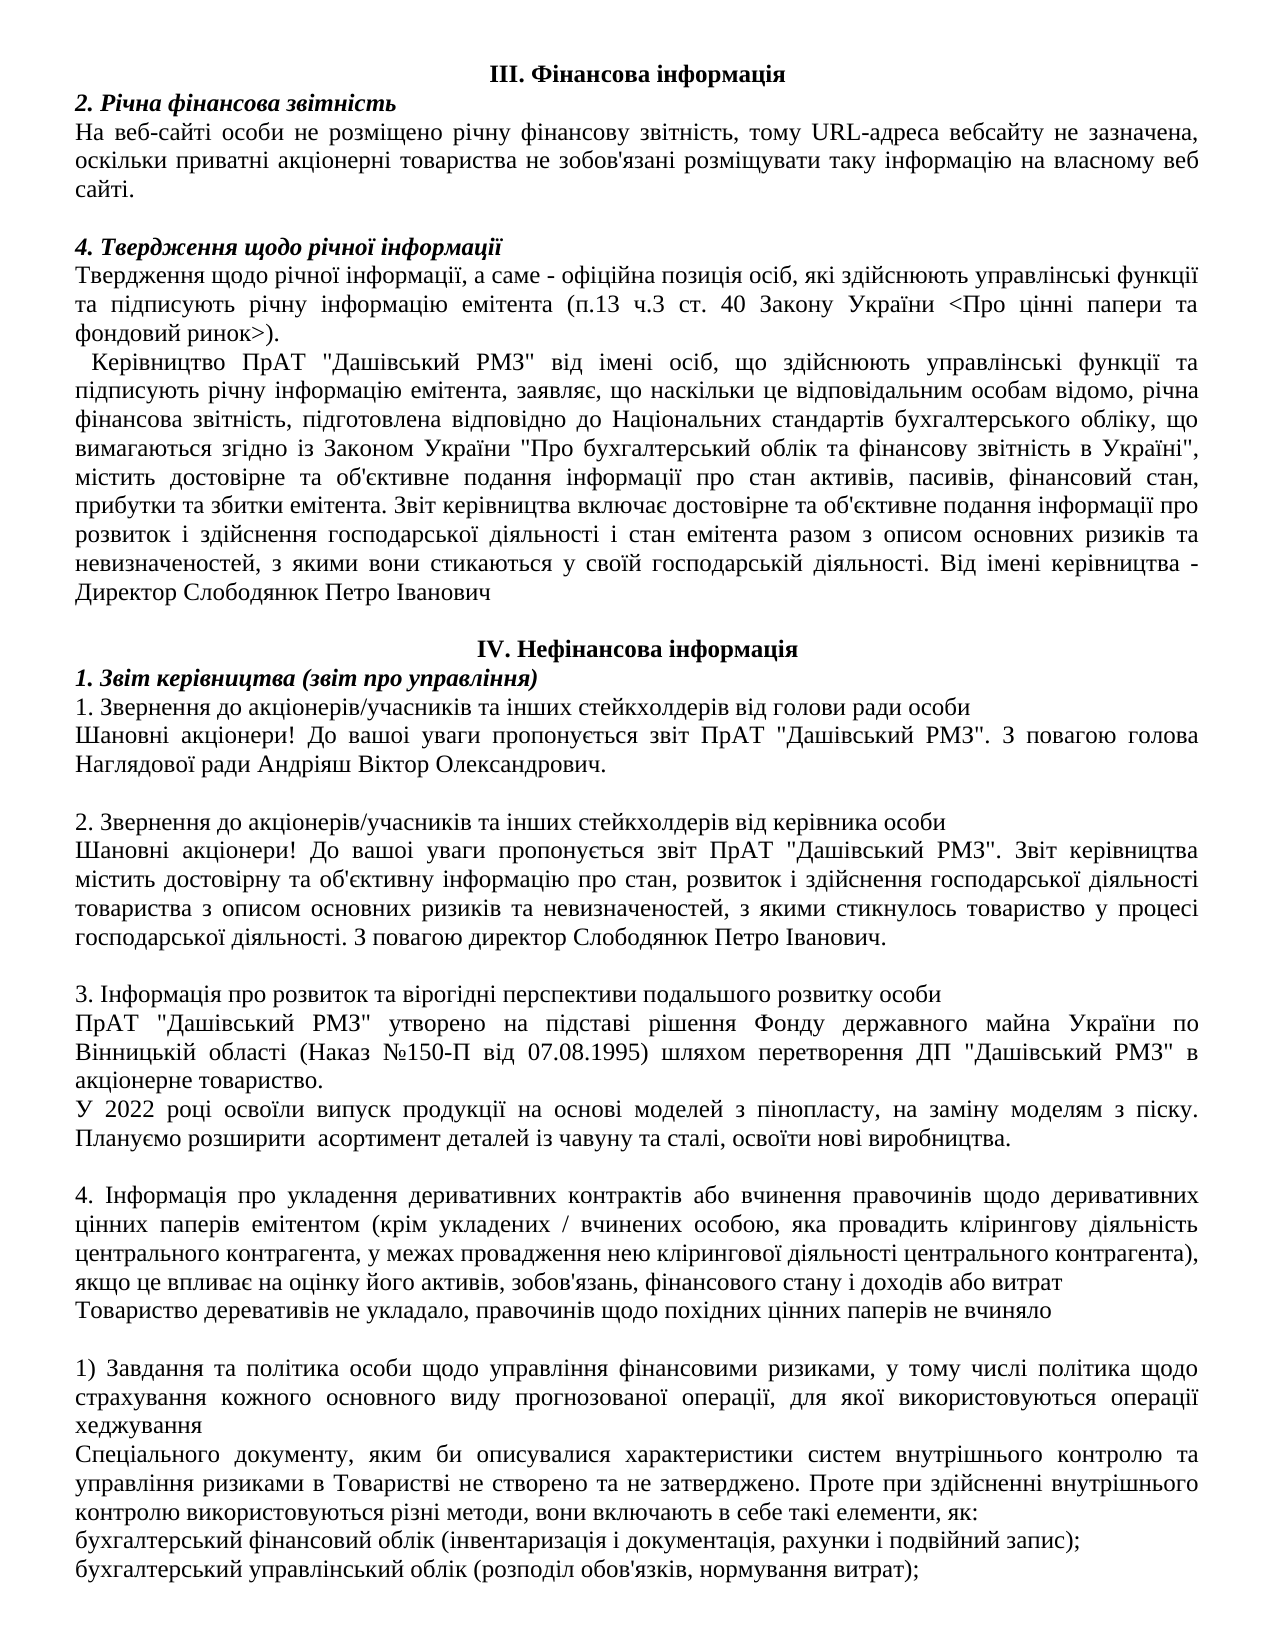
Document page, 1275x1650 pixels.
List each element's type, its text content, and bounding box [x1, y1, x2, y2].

text 4. Інформація про укладення деривативних контрактів або вчинення правочинів щодо деривативних цінних паперів емітентом (крім укладених / вчинених особою, яка провадить клірингову діяльність центрального контрагента, у межах провадження нею клірингової діяльності центрального контрагента), якщо це впливає на оцінку його активів, зобов'язань, фінансового стану і доходів або витрат [75, 1181, 1200, 1296]
text Товариство деревативiв не укладало, правочинiв щодо похiдних цiнних паперiв не вчиняло [75, 1296, 1200, 1324]
text 1) Завдання та політика особи щодо управління фінансовими ризиками, у тому числі політика щодо страхування кожного основного виду прогнозованої операції, для якої використовуються операції хеджування [75, 1353, 1200, 1439]
text Твердження щодо рiчної iнформацiї, а саме - офiцiйна позицiя осiб, якi здiйснюють управлiнськi функцiї та пiдписують рiчну iнформацiю емiтента (п.13 ч.3 ст. 40 Закону України <Про цiннi папери та фондовий ринок>). [75, 261, 1200, 347]
text 1. Звернення до акціонерів/учасників та інших стейкхолдерів від голови ради особи [75, 692, 1200, 721]
text 4. Твердження щодо річної інформації [75, 232, 1200, 261]
text бухгалтерський фiнансовий облiк (iнвентаризацiя i документацiя, рахунки i подвiйний запис); [75, 1526, 1200, 1554]
text На веб-сайтi особи не розмiщено рiчну фiнансову звiтнiсть, тому URL-адреса вебсайту не зазначена, оскiльки приватнi акцiонернi товариства не зобов'язанi розмiщувати таку iнформацiю на власному веб сайтi. [75, 117, 1200, 203]
text У 2022 роцi освоїли випуск продукцiї на основi моделей з пiнопласту, на замiну моделям з пiску. Плануємо розширити асортимент деталей iз чавуну та сталi, освоїти новi виробництва. [75, 1094, 1200, 1152]
text ПрАТ "Дашiвський РМЗ" утворено на пiдставi рiшення Фонду державного майна України по Вiнницькiй областi (Наказ №150-П вiд 07.08.1995) шляхом перетворення ДП "Дашiвський РМЗ" в акцiонерне товариство. [75, 1008, 1200, 1094]
text 2. Річна фінансова звітність [75, 88, 1200, 117]
text Шановнi акцiонери! До вашоi уваги пропонується звiт ПрАТ "Дашiвський РМЗ". З повагою голова Наглядової ради Андрiяш Вiктор Олександрович. [75, 721, 1200, 778]
text 2. Звернення до акціонерів/учасників та інших стейкхолдерів від керівника особи [75, 807, 1200, 836]
text Керiвництво ПрАТ "Дашiвський РМЗ" вiд iменi осiб, що здiйснюють управлiнськi функцiї та пiдписують рiчну iнформацiю емiтента, заявляє, що наскiльки це вiдповiдальним особам вiдомо, рiчна фiнансова звiтнiсть, пiдготовлена вiдповiдно до Нацiональних стандартiв бухгалтерського облiку, що вимагаються згiдно iз Законом України "Про бухгалтерський облiк та фiнансову звiтнiсть в Українi", мiстить достовiрне та об'єктивне подання iнформацiї про стан активiв, пасивiв, фiнансовий стан, прибутки та збитки емiтента. Звiт керiвництва включає достовiрне та об'єктивне подання iнформацiї про розвиток i здiйснення господарської дiяльностi i стан емiтента разом з описом основних ризикiв та невизначеностей, з якими вони стикаються у своїй господарськiй дiяльностi. Вiд iменi керiвництва -Директор Слободянюк Петро Iванович [75, 347, 1200, 606]
text Шановнi акцiонери! До вашоi уваги пропонується звiт ПрАТ "Дашiвський РМЗ". Звiт керiвництва мiстить достовiрну та об'єктивну iнформацiю про стан, розвиток i здiйснення господарської дiяльностi товариства з описом основних ризикiв та невизначеностей, з якими стикнулось товариство у процесi господарської дiяльностi. З повагою директор Слободянюк Петро Iванович. [75, 836, 1200, 951]
text 3. Інформація про розвиток та вірогідні перспективи подальшого розвитку особи [75, 979, 1200, 1008]
text бухгалтерський управлiнський облiк (розподiл обов'язкiв, нормування витрат); [75, 1554, 1200, 1583]
text Спецiального документу, яким би описувалися характеристики систем внутрiшнього контролю та управлiння ризиками в Товариствi не створено та не затверджено. Проте при здiйсненнi внутрiшнього контролю використовуються рiзнi методи, вони включають в себе такi елементи, як: [75, 1439, 1200, 1526]
text IV. Нефінансова інформація [75, 634, 1200, 663]
text 1. Звіт керівництва (звіт про управління) [75, 663, 1200, 692]
text III. Фінансова інформація [75, 59, 1200, 88]
